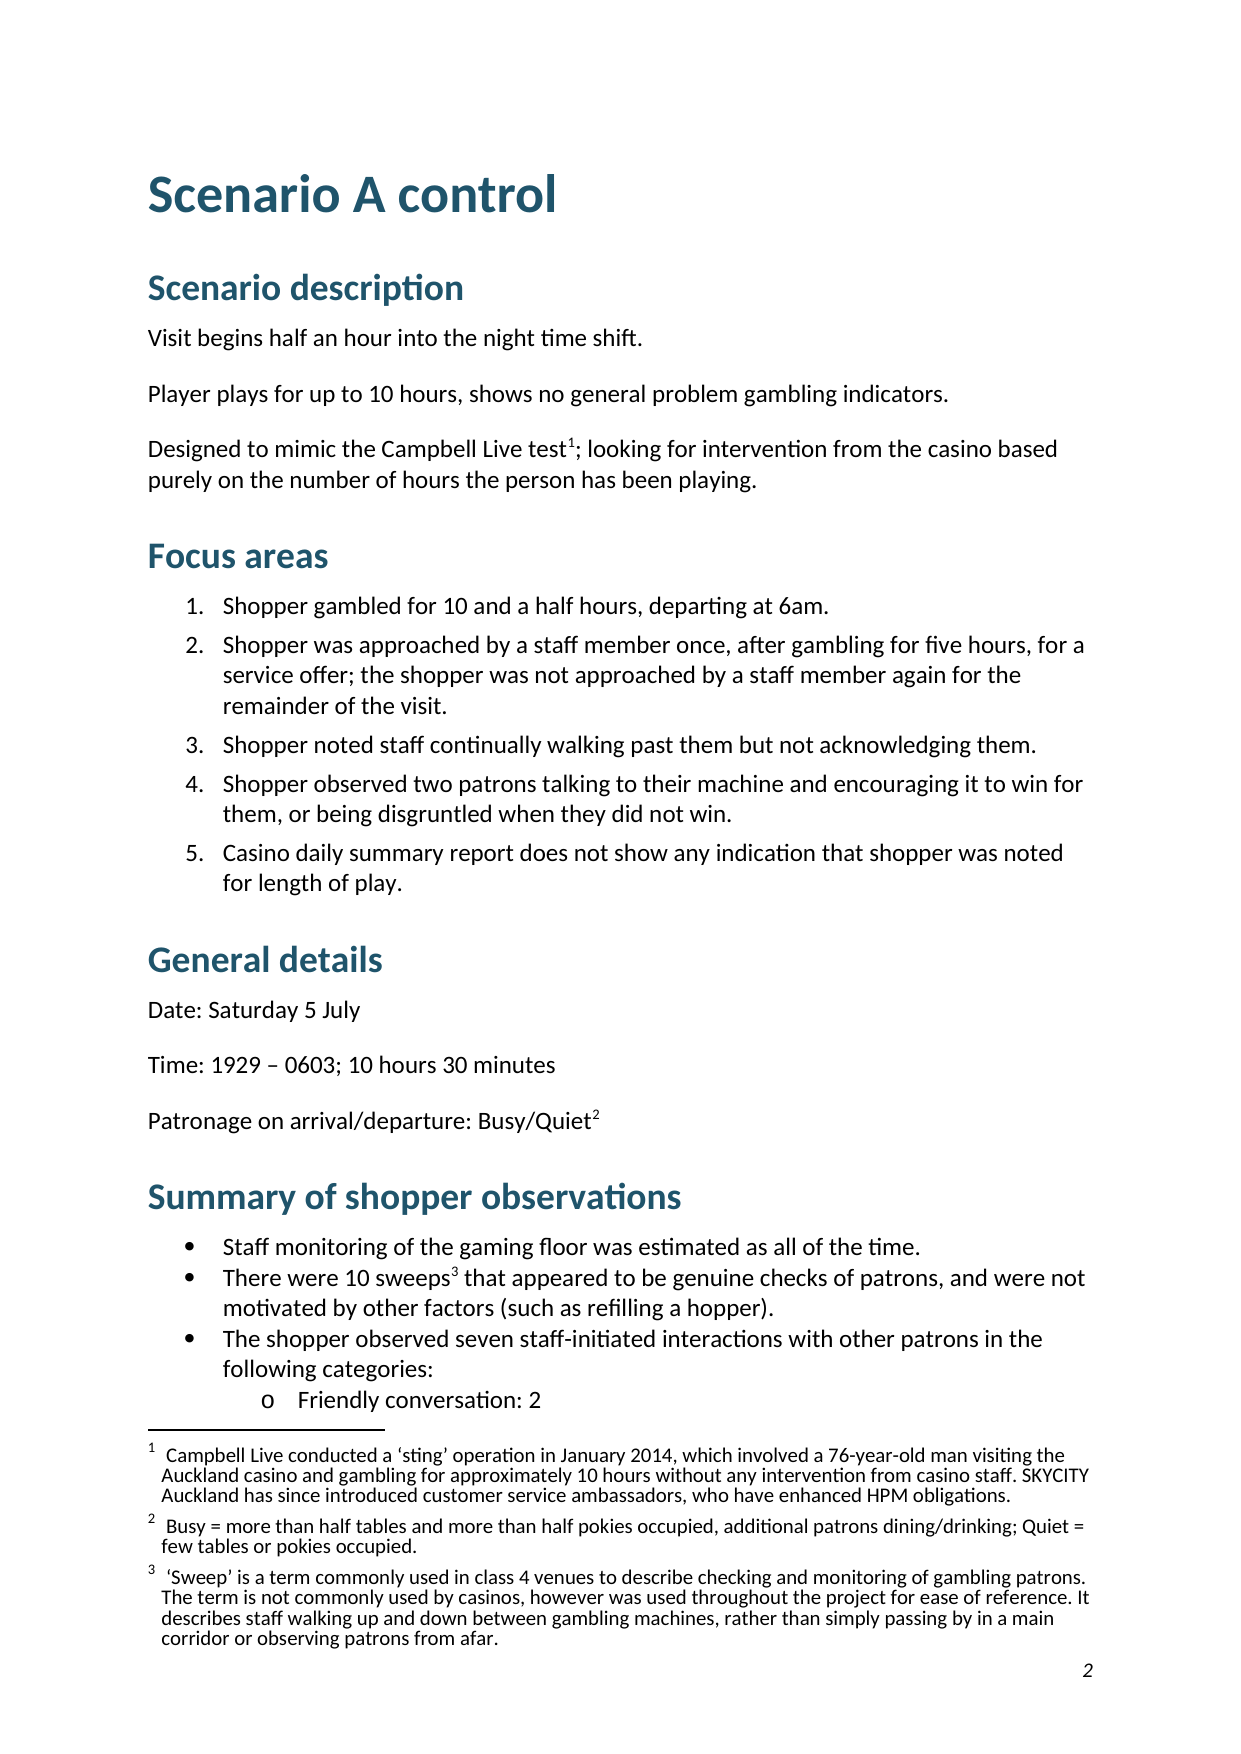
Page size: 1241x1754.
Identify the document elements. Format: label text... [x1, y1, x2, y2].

subtitle Scenario description [148, 264, 1092, 310]
list Shopper observed two patrons talking to their machine and encouraging it to win for them, or being disgruntled when they did not win. [185, 768, 1092, 829]
text Time: 1929 – 0603; 10 hours 30 minutes [148, 1049, 1092, 1080]
list Shopper was approached by a staff member once, after gambling for five hours, for a service offer; the shopper was not approached by a staff member again for the remainder of the visit. [185, 629, 1092, 721]
text Patronage on arrival/departure: Busy/Quiet [148, 1105, 1092, 1136]
subtitle Scenario A control [148, 160, 1092, 226]
subtitle General details [148, 936, 1092, 981]
list Friendly conversation: 2 [260, 1384, 1092, 1416]
text Visit begins half an hour into the night time shift. [148, 322, 1092, 353]
list There were 10 sweeps that appeared to be genuine checks of patrons, and were not motivated by other factors (such as refilling a hopper). [185, 1262, 1092, 1323]
list Shopper gambled for 10 and a half hours, departing at 6am. [185, 590, 1092, 621]
list Shopper noted staff continually walking past them but not acknowledging them. [185, 729, 1092, 759]
subtitle Summary of shopper observations [148, 1173, 1092, 1219]
text Date: Saturday 5 July [148, 994, 1092, 1024]
list Staff monitoring of the gaming floor was estimated as all of the time. [185, 1231, 1092, 1262]
list Casino daily summary report does not show any indication that shopper was noted for length of play. [185, 837, 1092, 898]
text Designed to mimic the Campbell Live test; looking for intervention from the casino based purely on the number of hours the person has been playing. [148, 433, 1092, 494]
subtitle Focus areas [148, 532, 1092, 578]
text Player plays for up to 10 hours, shows no general problem gambling indicators. [148, 378, 1092, 408]
list The shopper observed seven staff-initiated interactions with other patrons in the following categories: [185, 1323, 1092, 1384]
